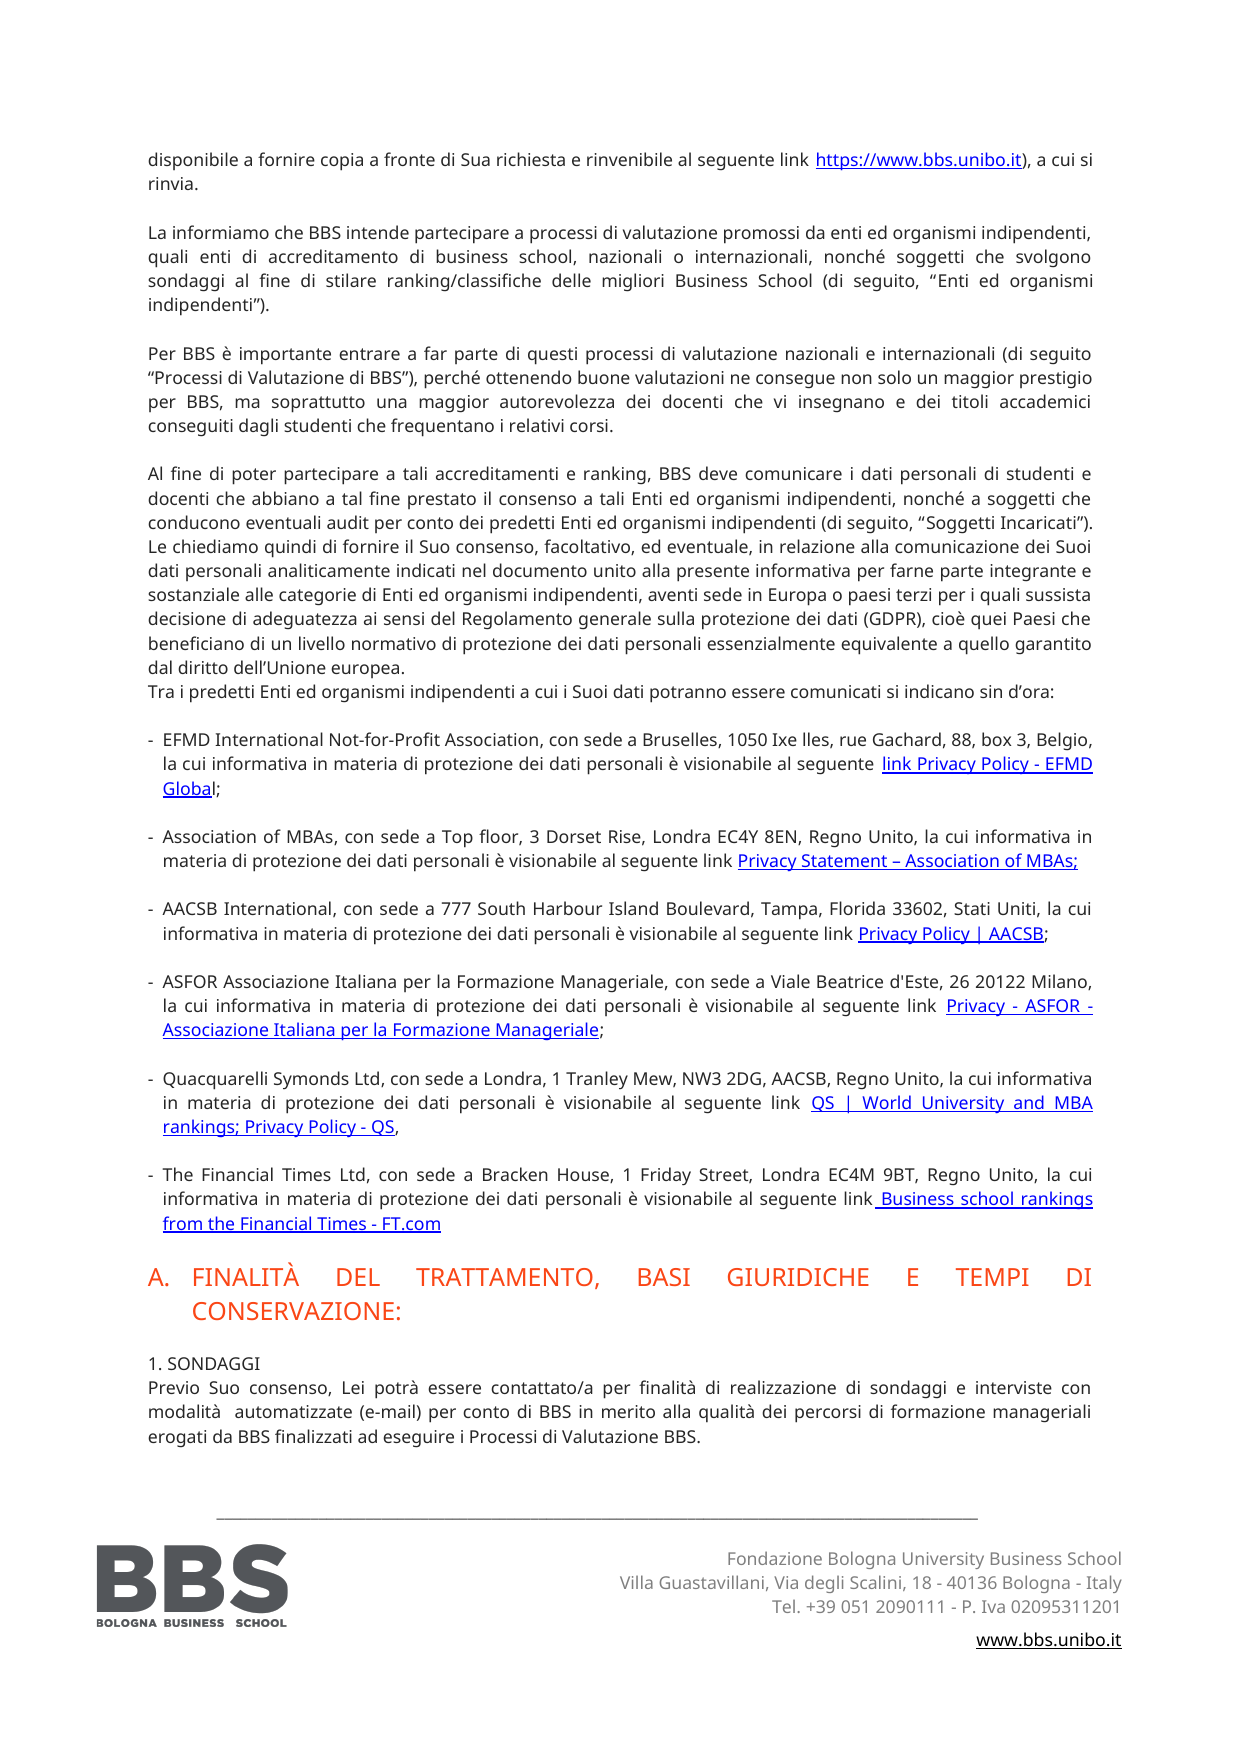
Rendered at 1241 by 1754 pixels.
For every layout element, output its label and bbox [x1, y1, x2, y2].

picture [96, 1544, 288, 1627]
